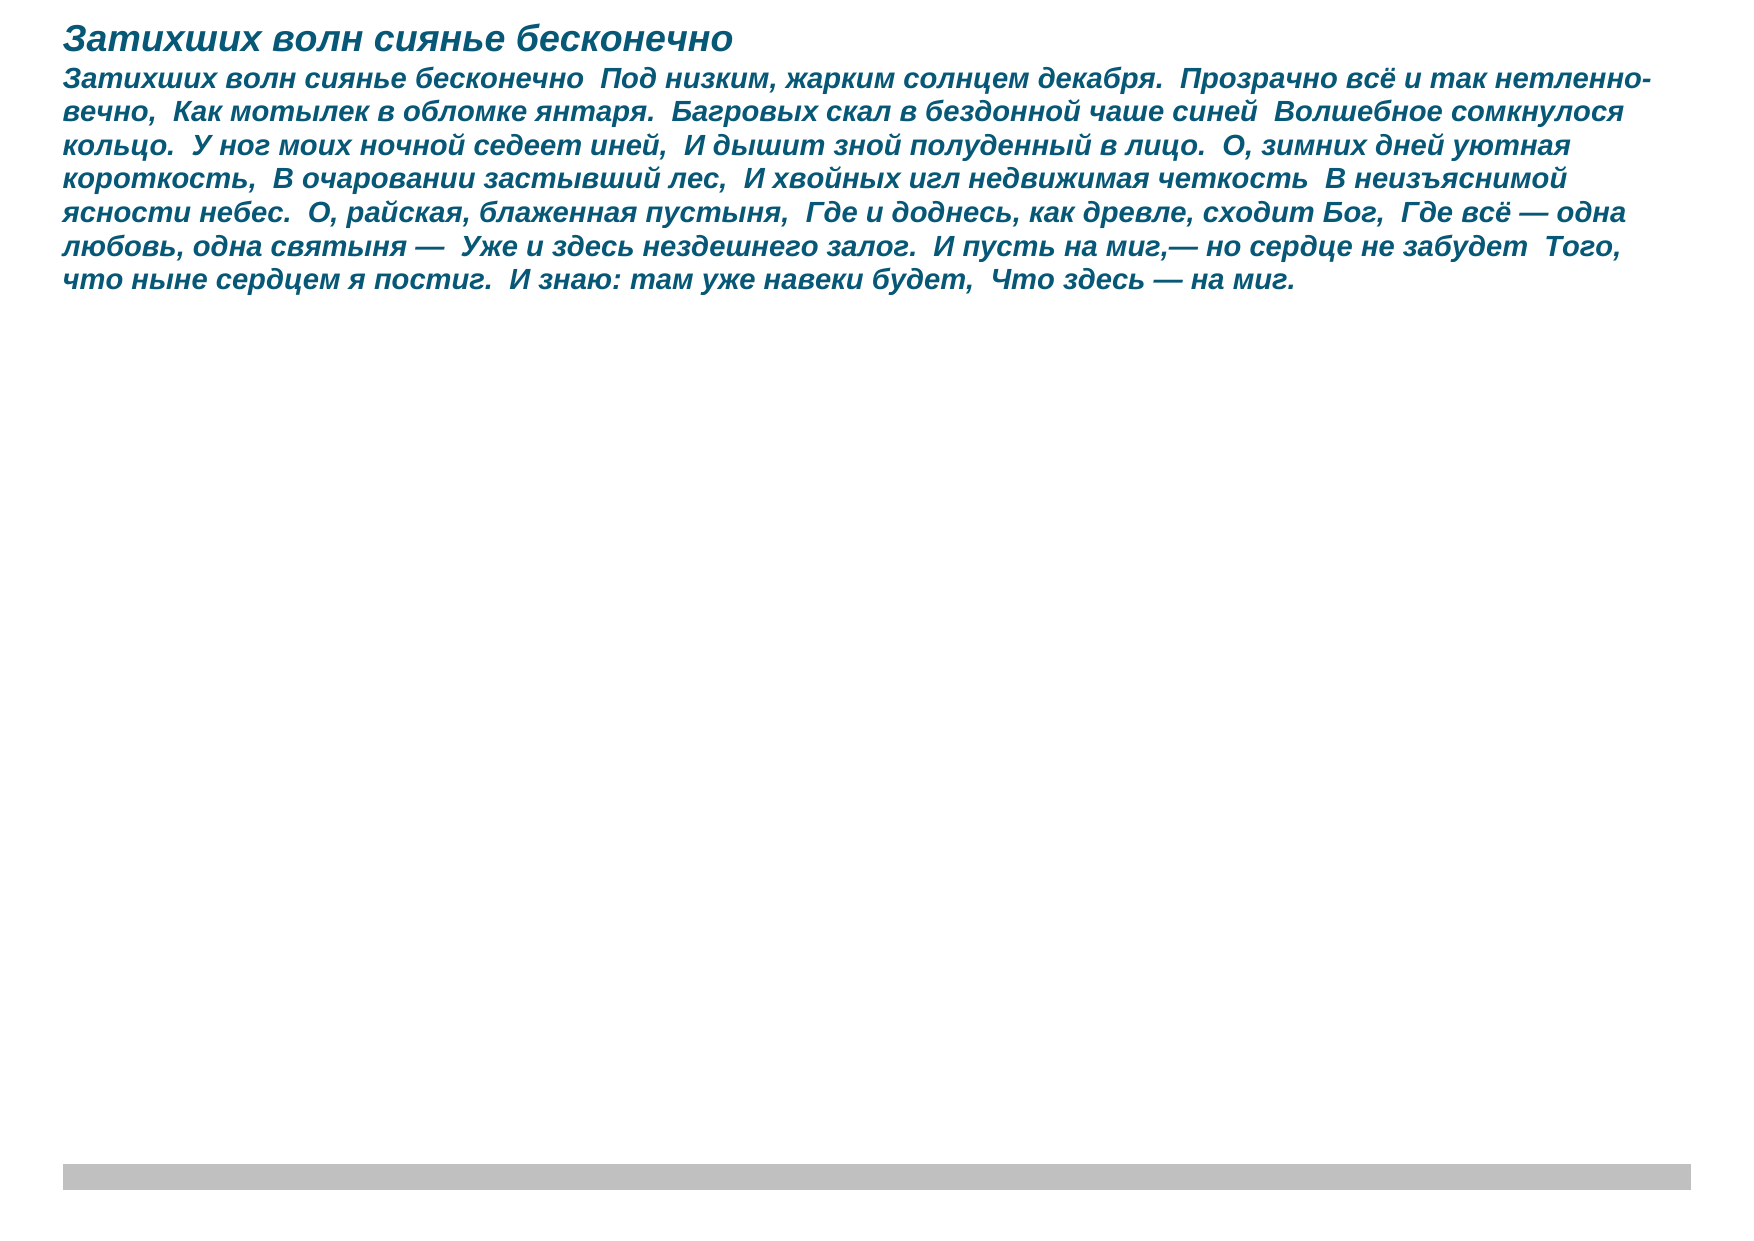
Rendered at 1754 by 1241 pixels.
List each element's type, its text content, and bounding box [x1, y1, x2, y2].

text Затихших волн сиянье бесконечно [62, 61, 1691, 296]
subtitle Затихших волн сиянье бесконечно [62, 17, 1691, 60]
